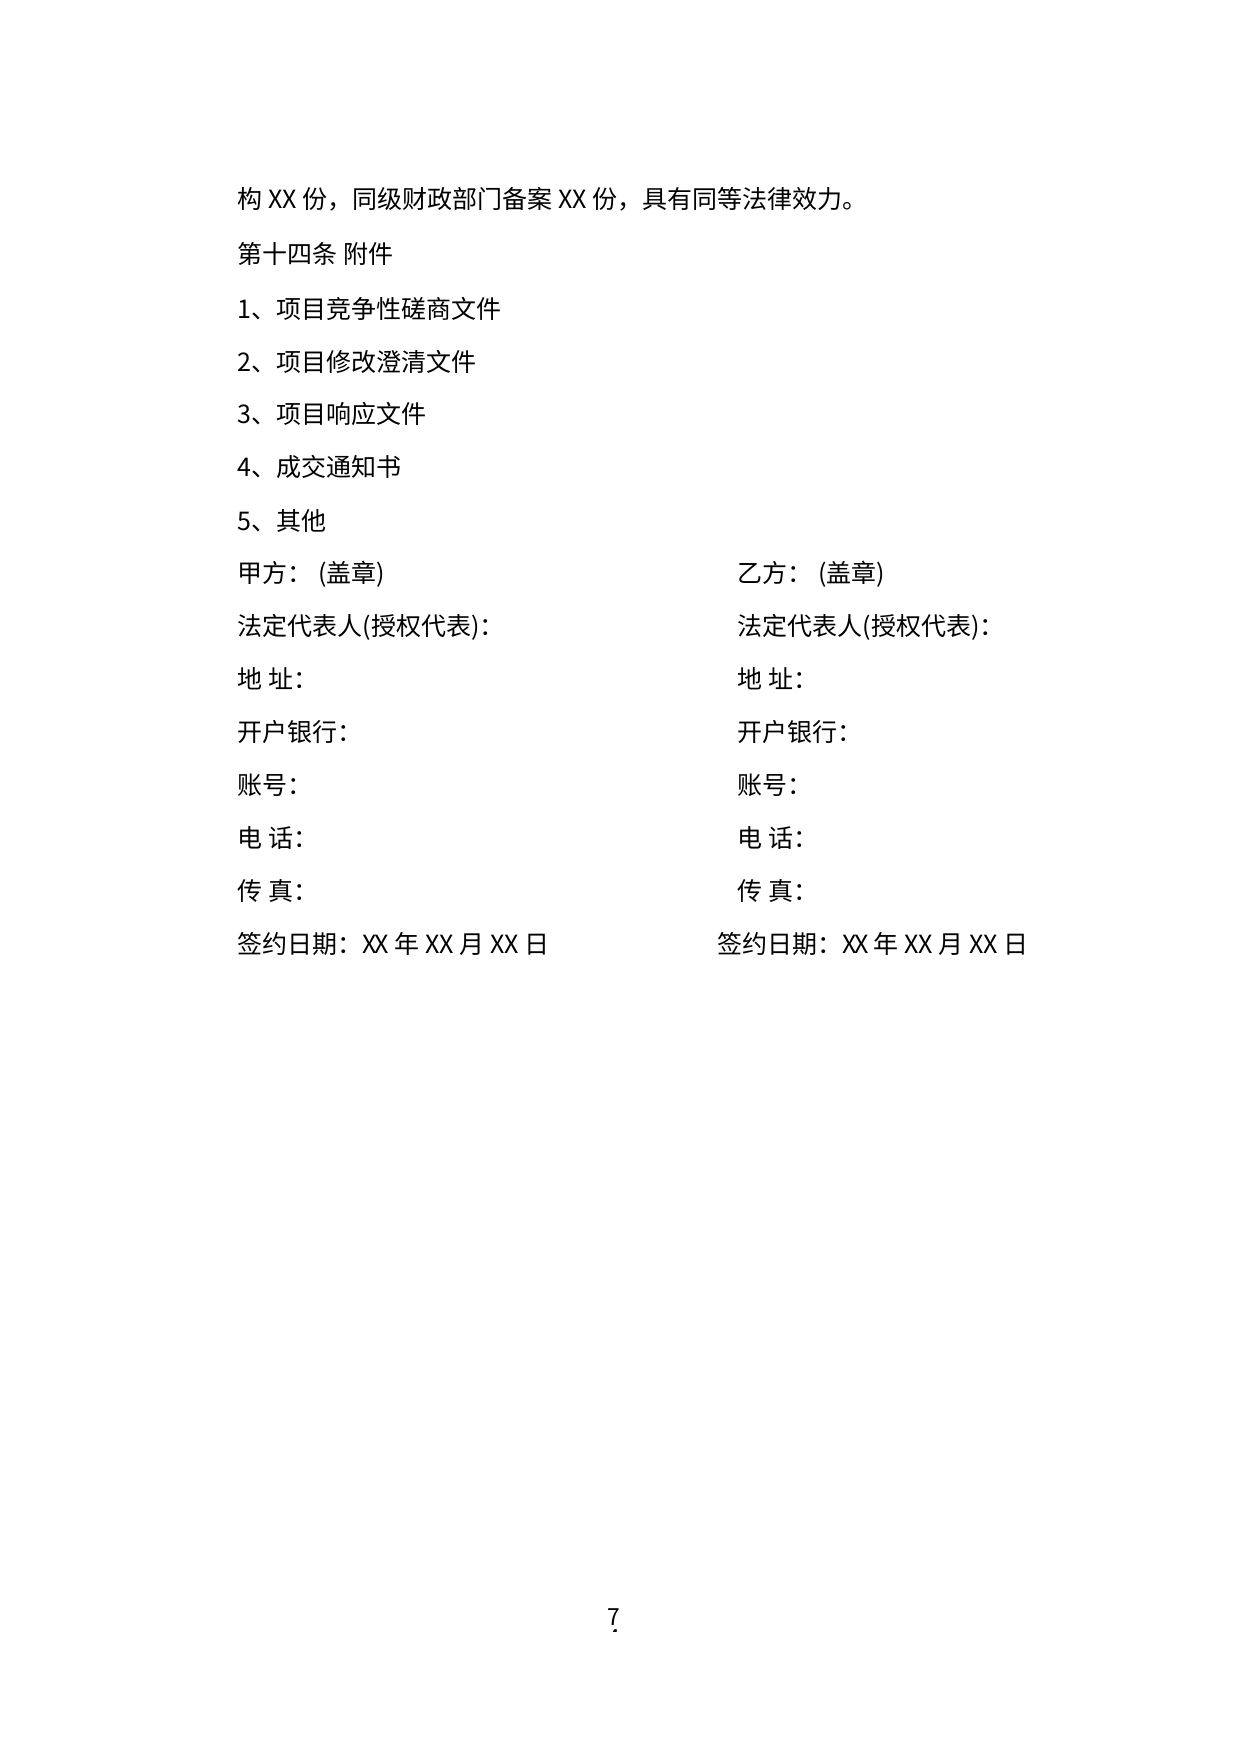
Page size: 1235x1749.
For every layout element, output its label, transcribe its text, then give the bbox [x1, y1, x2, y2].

text 甲方： (盖章) 乙方： (盖章) [237, 554, 1155, 590]
text 法定代表人(授权代表)： 法定代表人(授权代表)： [237, 607, 1155, 643]
text 签约日期：XX 年 XX 月 XX 日 签约日期：XX 年 XX 月 XX 日 [237, 925, 1155, 961]
text 电 话： 电 话： [237, 819, 1155, 855]
text 3、项目响应文件 [237, 395, 1155, 431]
text 4、成交通知书 [237, 448, 1155, 484]
text 1、项目竞争性磋商文件 [237, 289, 1155, 325]
text 地 址： 地 址： [237, 660, 1155, 696]
text 传 真： 传 真： [237, 872, 1155, 908]
text 账号： 账号： [237, 766, 1155, 802]
text 构 XX 份，同级财政部门备案 XX 份，具有同等法律效力。第十四条 附件 [237, 179, 888, 270]
text 2、项目修改澄清文件 [237, 342, 1155, 378]
text 开户银行： 开户银行： [237, 713, 1155, 749]
text 5、其他 [237, 501, 1155, 537]
